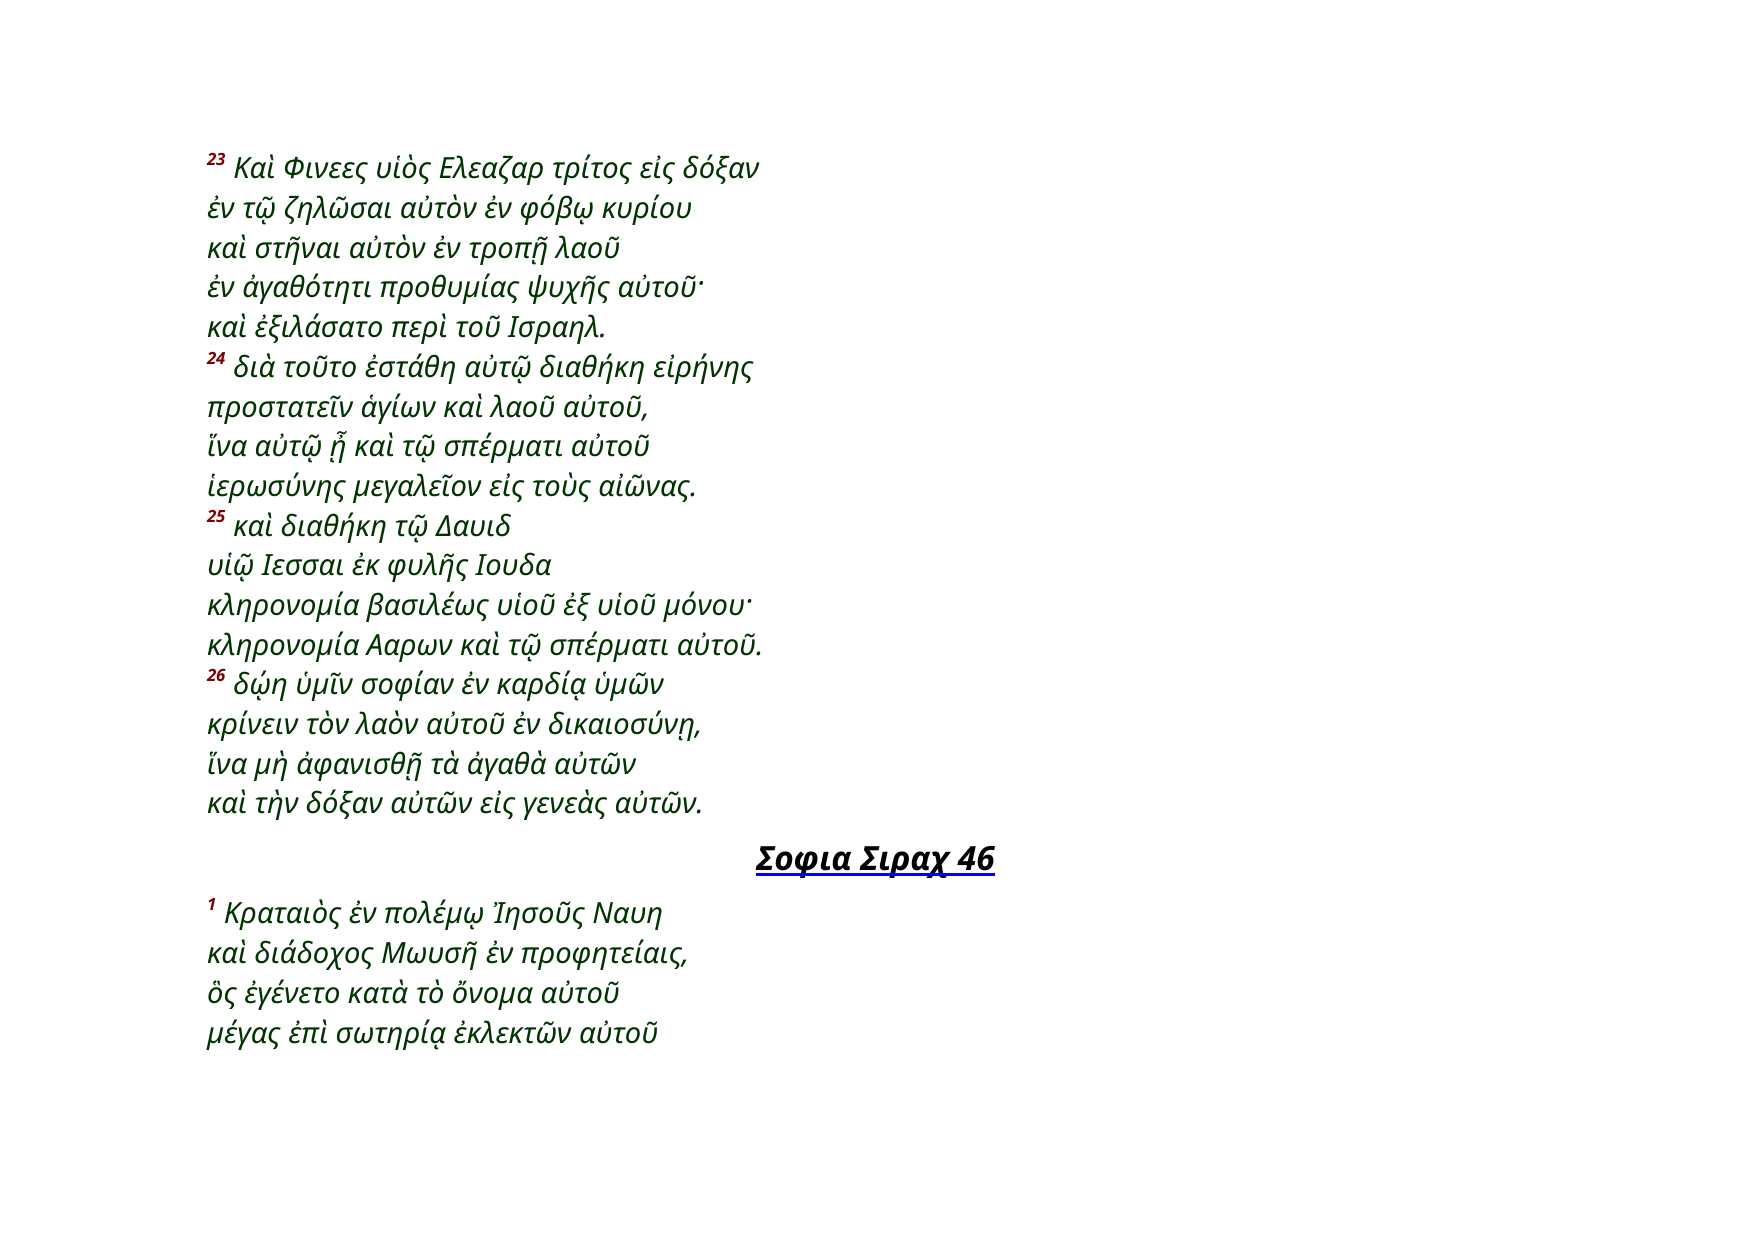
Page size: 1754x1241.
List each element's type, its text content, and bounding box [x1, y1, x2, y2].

text 26 δῴη ὑμῖν σοφίαν ἐν καρδίᾳ ὑμῶν κρίνειν τὸν λαὸν αὐτοῦ ἐν δικαιοσύνῃ, ἵνα μὴ ἀφανισθῇ τὰ ἀγαθὰ αὐτῶν καὶ τὴν δόξαν αὐτῶν εἰς γενεὰς αὐτῶν. [207, 664, 1606, 822]
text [207, 893, 1606, 1052]
text Σοφια Σιραχ 46 [148, 835, 1606, 880]
text 25 καὶ διαθήκη τῷ Δαυιδ υἱῷ Ιεσσαι ἐκ φυλῆς Ιουδα κληρονομία βασιλέως υἱοῦ ἐξ υἱοῦ μόνου· κληρονομία Ααρων καὶ τῷ σπέρματι αὐτοῦ. [207, 505, 1606, 664]
text 24 διὰ τοῦτο ἐστάθη αὐτῷ διαθήκη εἰρήνης προστατεῖν ἁγίων καὶ λαοῦ αὐτοῦ, ἵνα αὐτῷ ᾖ καὶ τῷ σπέρματι αὐτοῦ ἱερωσύνης μεγαλεῖον εἰς τοὺς αἰῶνας. [207, 346, 1606, 505]
text 23 Καὶ Φινεες υἱὸς Ελεαζαρ τρίτος εἰς δόξαν ἐν τῷ ζηλῶσαι αὐτὸν ἐν φόβῳ κυρίου καὶ στῆναι αὐτὸν ἐν τροπῇ λαοῦ ἐν ἀγαθότητι προθυμίας ψυχῆς αὐτοῦ· καὶ ἐξιλάσατο περὶ τοῦ Ισραηλ. [207, 148, 1606, 346]
